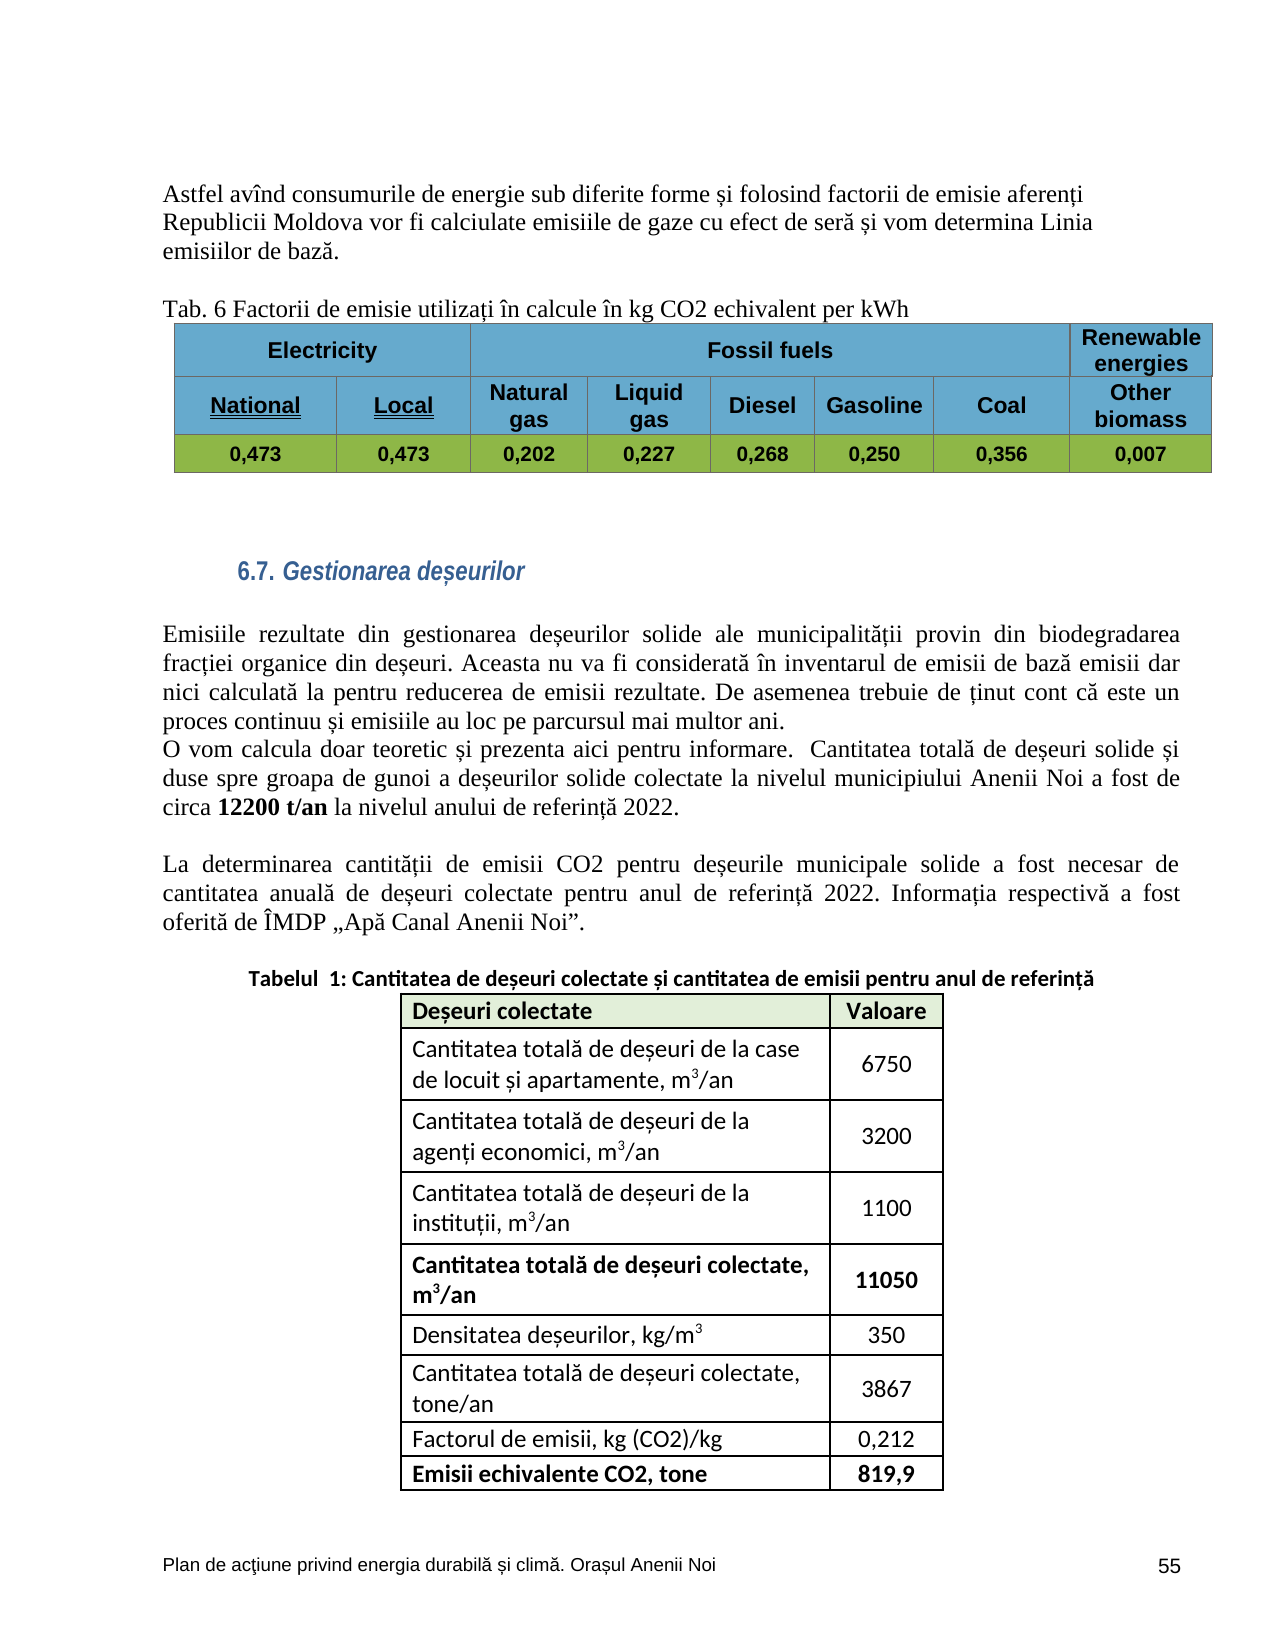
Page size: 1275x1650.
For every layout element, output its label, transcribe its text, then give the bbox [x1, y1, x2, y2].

table_cell 0,473 [337, 435, 470, 472]
table_cell Emisii echivalente CO2, tone [402, 1457, 829, 1489]
table_cell Cantitatea totală de deșeuri colectate, m3/an [402, 1245, 829, 1314]
table_cell Cantitatea totală de deșeuri colectate, tone/an [402, 1356, 829, 1421]
table_cell Liquid gas [588, 377, 710, 434]
table_cell 6750 [831, 1029, 942, 1099]
table_cell 0,227 [588, 435, 710, 472]
table_cell National [175, 377, 336, 434]
text Astfel avînd consumurile de energie sub diferite forme și folosind factorii de emisie aferenți Republicii Moldova vor fi calciulate emisiile de gaze cu efect de seră și vom determina Linia emisiilor de bază. [162, 179, 1181, 265]
table_cell Densitatea deșeurilor, kg/m3 [402, 1316, 829, 1353]
text Emisiile rezultate din gestionarea deșeurilor solide ale municipalității provin din biodegradarea fracției organice din deșeuri. Aceasta nu va fi considerată în inventarul de emisii de bază emisii dar nici calculată la pentru reducerea de emisii rezultate. De asemenea trebuie de ținut cont că este un proces continuu și emisiile au loc pe parcursul mai multor ani. [162, 619, 1181, 734]
table_cell 0,202 [471, 435, 587, 472]
text Gestionarea deșeurilor [237, 555, 1181, 586]
table_header Renewable energies [1071, 324, 1212, 376]
table_header Fossil fuels [471, 324, 1069, 376]
table_cell 0,268 [711, 435, 814, 472]
table_cell Coal [934, 377, 1069, 434]
table_cell Cantitatea totală de deșeuri de la case de locuit și apartamente, m3/an [402, 1029, 829, 1099]
text La determinarea cantității de emisii CO2 pentru deșeurile municipale solide a fost necesar de cantitatea anuală de deșeuri colectate pentru anul de referință 2022. Informația respectivă a fost oferită de ÎMDP „Apă Canal Anenii Noi”. [162, 849, 1181, 936]
table_cell Gasoline [815, 377, 933, 434]
table_cell 0,473 [175, 435, 336, 472]
table_cell 0,212 [831, 1423, 942, 1455]
table_cell Cantitatea totală de deșeuri de la instituții, m3/an [402, 1173, 829, 1242]
table_cell 1100 [831, 1173, 942, 1242]
table_cell Natural gas [471, 377, 587, 434]
table_cell 0,250 [815, 435, 933, 472]
table_cell 3867 [831, 1356, 942, 1421]
table_cell 3200 [831, 1101, 942, 1171]
table_cell 11050 [831, 1245, 942, 1314]
table_cell 819,9 [831, 1457, 942, 1489]
text O vom calcula doar teoretic și prezenta aici pentru informare. Cantitatea totală de deșeuri solide și duse spre groapa de gunoi a deșeurilor solide colectate la nivelul municipiului Anenii Noi a fost de circa 12200 t/an la nivelul anului de referință 2022. [162, 734, 1181, 821]
table_cell Local [337, 377, 470, 434]
table_cell 350 [831, 1316, 942, 1353]
table_header Electricity [175, 324, 470, 376]
table_cell 0,356 [934, 435, 1069, 472]
table_header Deșeuri colectate [402, 995, 829, 1027]
text Tabelul 1: Cantitatea de deșeuri colectate și cantitatea de emisii pentru anul de referință [162, 964, 1181, 992]
table_header Valoare [831, 995, 942, 1027]
table_cell 0,007 [1070, 435, 1211, 472]
table_cell Factorul de emisii, kg (CO2)/kg [402, 1423, 829, 1455]
table_cell Cantitatea totală de deșeuri de la agenți economici, m3/an [402, 1101, 829, 1171]
table_cell Other biomass [1070, 377, 1211, 434]
table_cell Diesel [711, 377, 814, 434]
